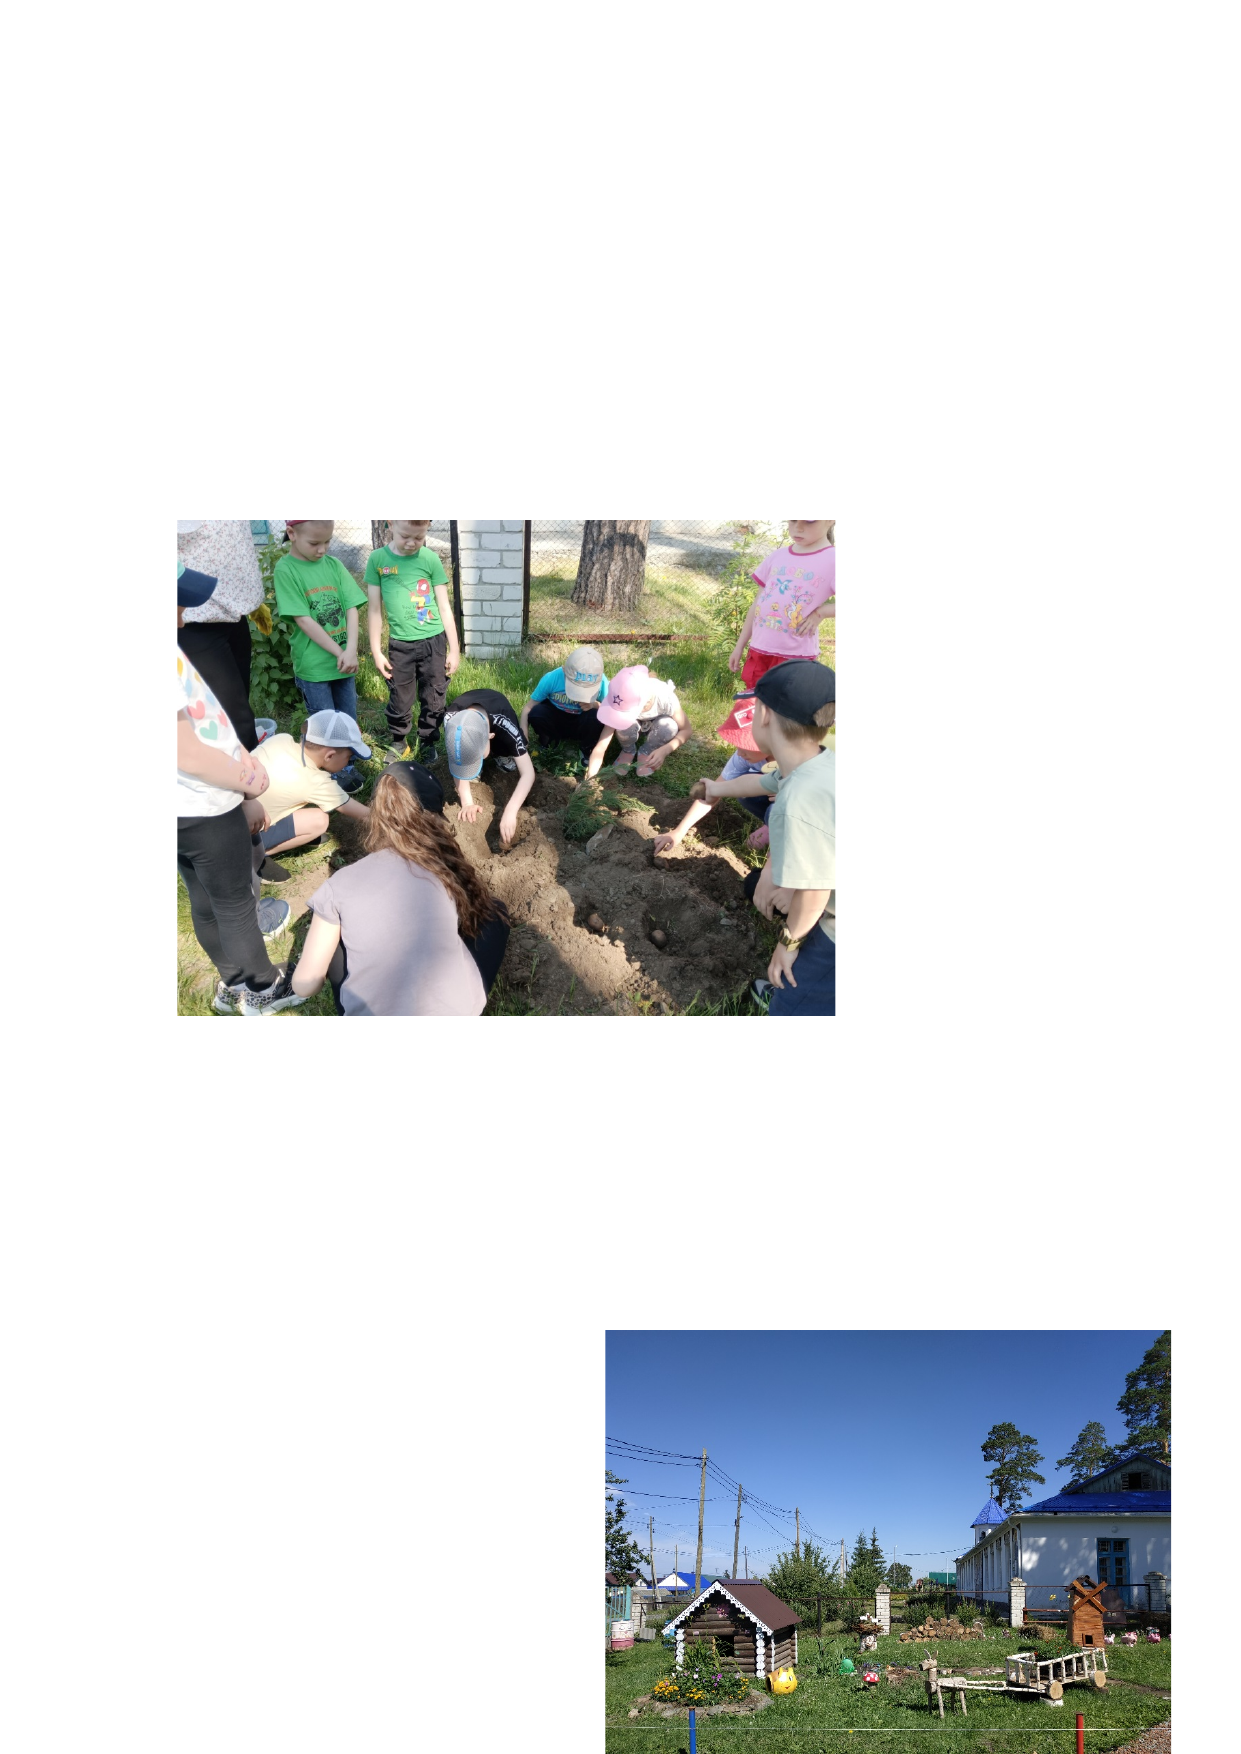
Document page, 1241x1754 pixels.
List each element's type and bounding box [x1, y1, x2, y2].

picture [177, 520, 836, 1016]
picture [605, 1330, 1172, 1754]
